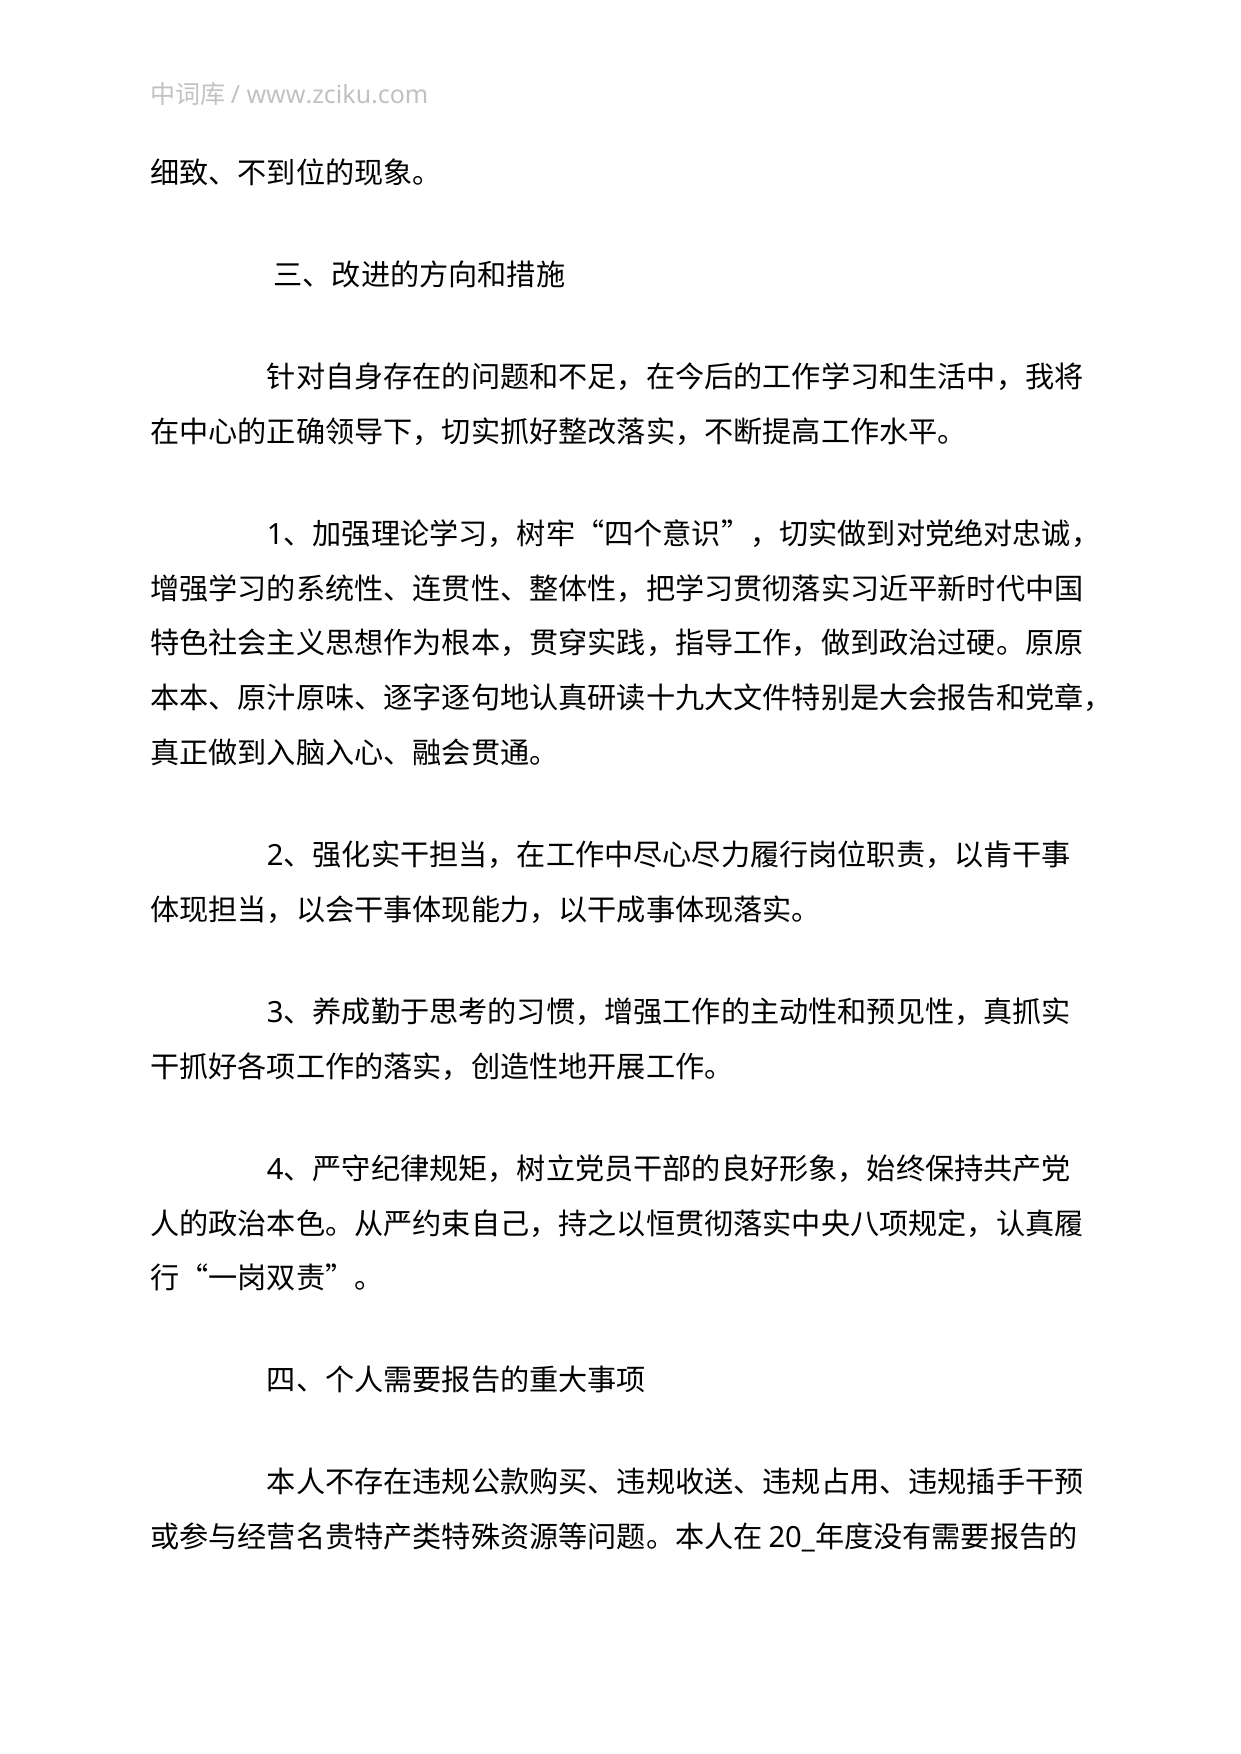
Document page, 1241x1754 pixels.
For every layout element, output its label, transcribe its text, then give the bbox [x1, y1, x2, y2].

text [150, 150, 1090, 192]
text 4、严守纪律规矩，树立党员干部的良好形象，始终保持共产党人的政治本色。从严约束自己，持之以恒贯彻落实中央八项规定，认真履行“一岗双责”。 [150, 1145, 1090, 1297]
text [150, 1459, 1090, 1556]
text 四、个人需要报告的重大事项 [150, 1357, 1090, 1399]
text 3、养成勤于思考的习惯，增强工作的主动性和预见性，真抓实干抓好各项工作的落实，创造性地开展工作。 [150, 988, 1090, 1086]
text 针对自身存在的问题和不足，在今后的工作学习和生活中，我将在中心的正确领导下，切实抓好整改落实，不断提高工作水平。 [150, 353, 1090, 451]
text 2、强化实干担当，在工作中尽心尽力履行岗位职责，以肯干事体现担当，以会干事体现能力，以干成事体现落实。 [150, 832, 1090, 929]
text 三、改进的方向和措施 [150, 252, 1090, 294]
text 1、加强理论学习，树牢“四个意识”，切实做到对党绝对忠诚，增强学习的系统性、连贯性、整体性，把学习贯彻落实习近平新时代中国特色社会主义思想作为根本，贯穿实践，指导工作，做到政治过硬。原原本本、原汁原味、逐字逐句地认真研读十九大文件特别是大会报告和党章，真正做到入脑入心、融会贯通。 [150, 510, 1090, 772]
